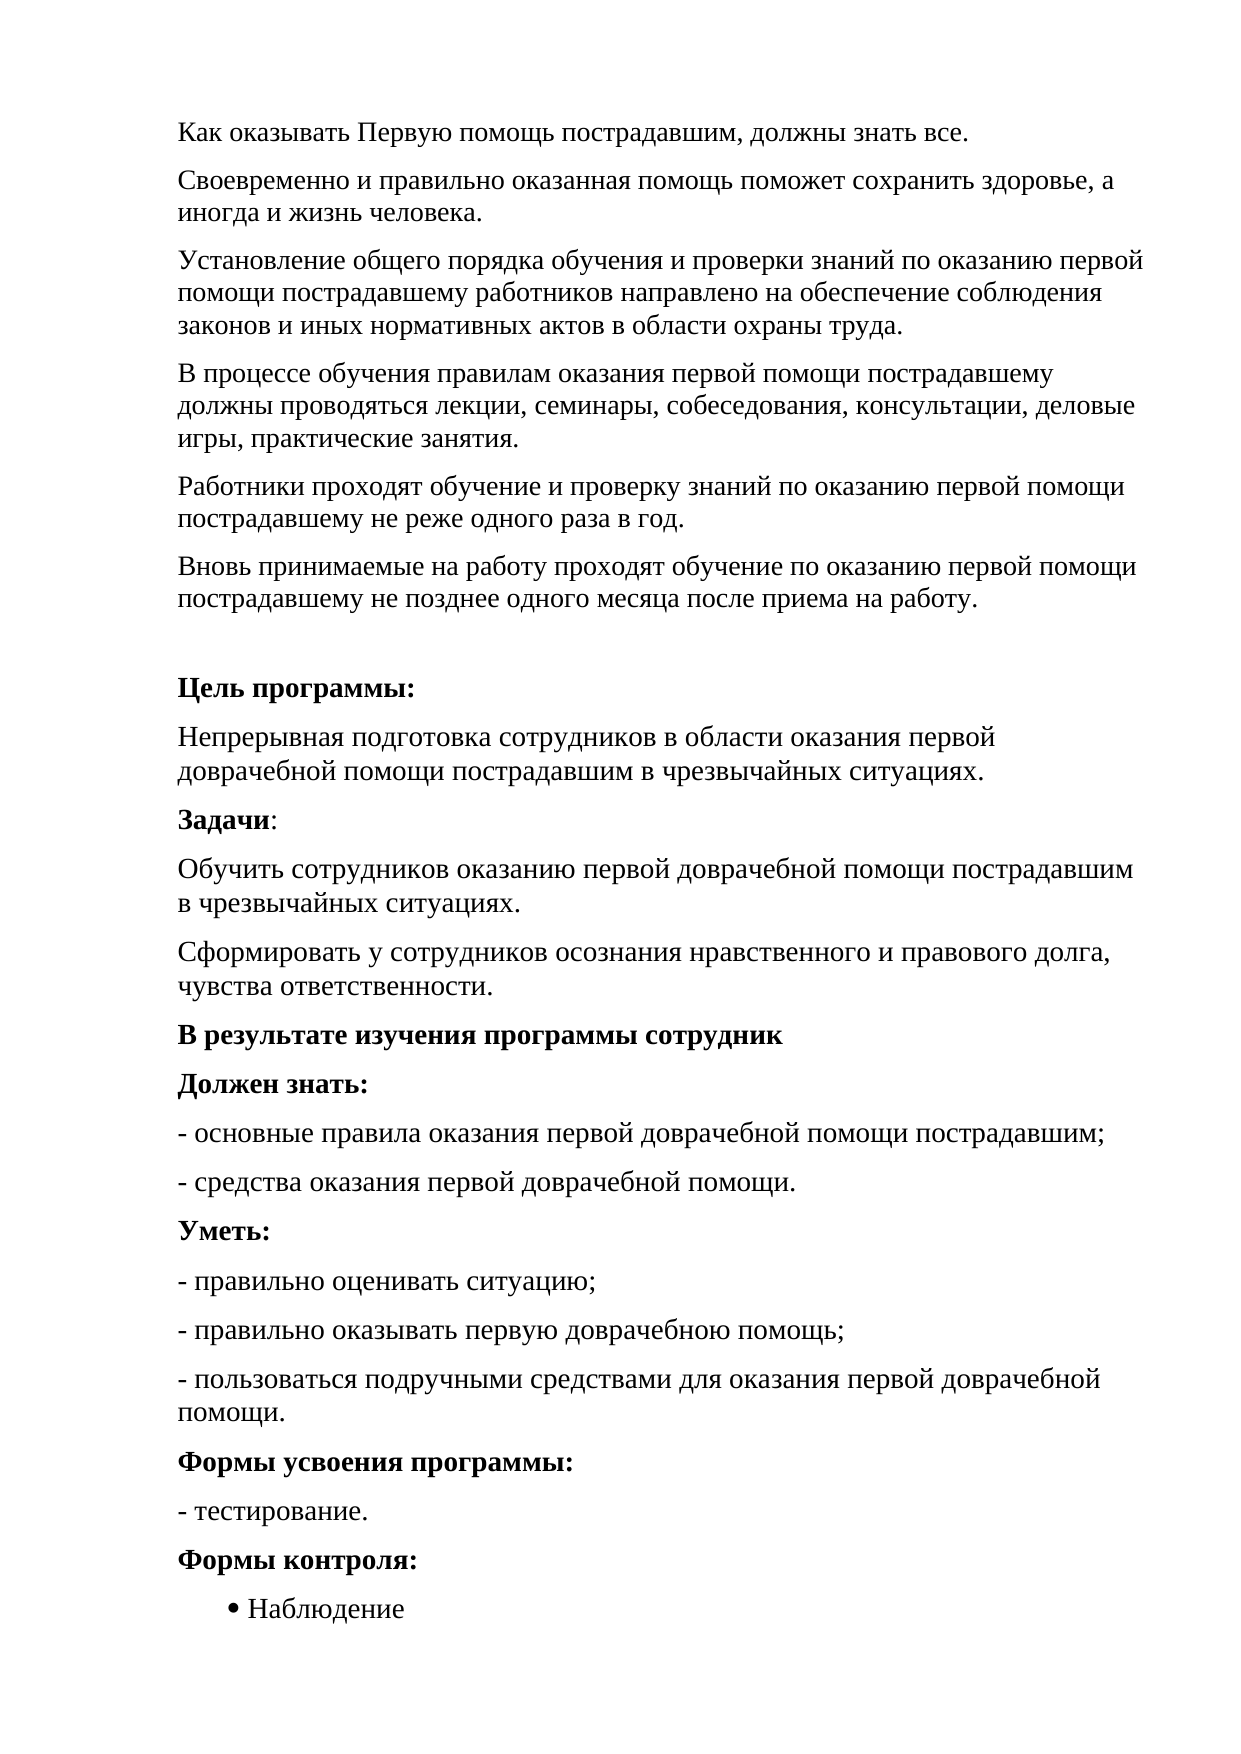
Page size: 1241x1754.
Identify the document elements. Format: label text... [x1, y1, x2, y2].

text Работники проходят обучение и проверку знаний по оказанию первой помощи пострадавшему не реже одного раза в год. [177, 469, 1152, 533]
text Формы усвоения программы: [177, 1444, 1152, 1477]
text Должен знать: [177, 1066, 1152, 1099]
text Установление общего порядка обучения и проверки знаний по оказанию первой помощи пострадавшему работников направлено на обеспечение соблюдения законов и иных нормативных актов в области охраны труда. [177, 243, 1152, 340]
text Непрерывная подготовка сотрудников в области оказания первой доврачебной помощи пострадавшим в чрезвычайных ситуациях. [177, 719, 1152, 787]
text - тестирование. [177, 1493, 1152, 1526]
text - пользоваться подручными средствами для оказания первой доврачебной помощи. [177, 1361, 1152, 1428]
text Своевременно и правильно оказанная помощь поможет сохранить здоровье, а иногда и жизнь человека. [177, 163, 1152, 227]
text - основные правила оказания первой доврачебной помощи пострадавшим; [177, 1115, 1152, 1149]
text - правильно оценивать ситуацию; [177, 1263, 1152, 1296]
text Задачи: [177, 802, 1152, 836]
text Вновь принимаемые на работу проходят обучение по оказанию первой помощи пострадавшему не позднее одного месяца после приема на работу. [177, 549, 1152, 614]
text Обучить сотрудников оказанию первой доврачебной помощи пострадавшим в чрезвычайных ситуациях. [177, 851, 1152, 918]
text В результате изучения программы сотрудник [177, 1017, 1152, 1050]
text Как оказывать Первую помощь пострадавшим, должны знать все. [177, 115, 1152, 147]
text В процессе обучения правилам оказания первой помощи пострадавшему должны проводяться лекции, семинары, собеседования, консультации, деловые игры, практические занятия. [177, 356, 1152, 453]
text Наблюдение [177, 1591, 1152, 1625]
text Формы контроля: [177, 1542, 1152, 1576]
text Цель программы: [177, 670, 1152, 704]
text Сформировать у сотрудников осознания нравственного и правового долга, чувства ответственности. [177, 934, 1152, 1001]
text - средства оказания первой доврачебной помощи. [177, 1164, 1152, 1198]
text Уметь: [177, 1213, 1152, 1247]
text - правильно оказывать первую доврачебною помощь; [177, 1312, 1152, 1345]
